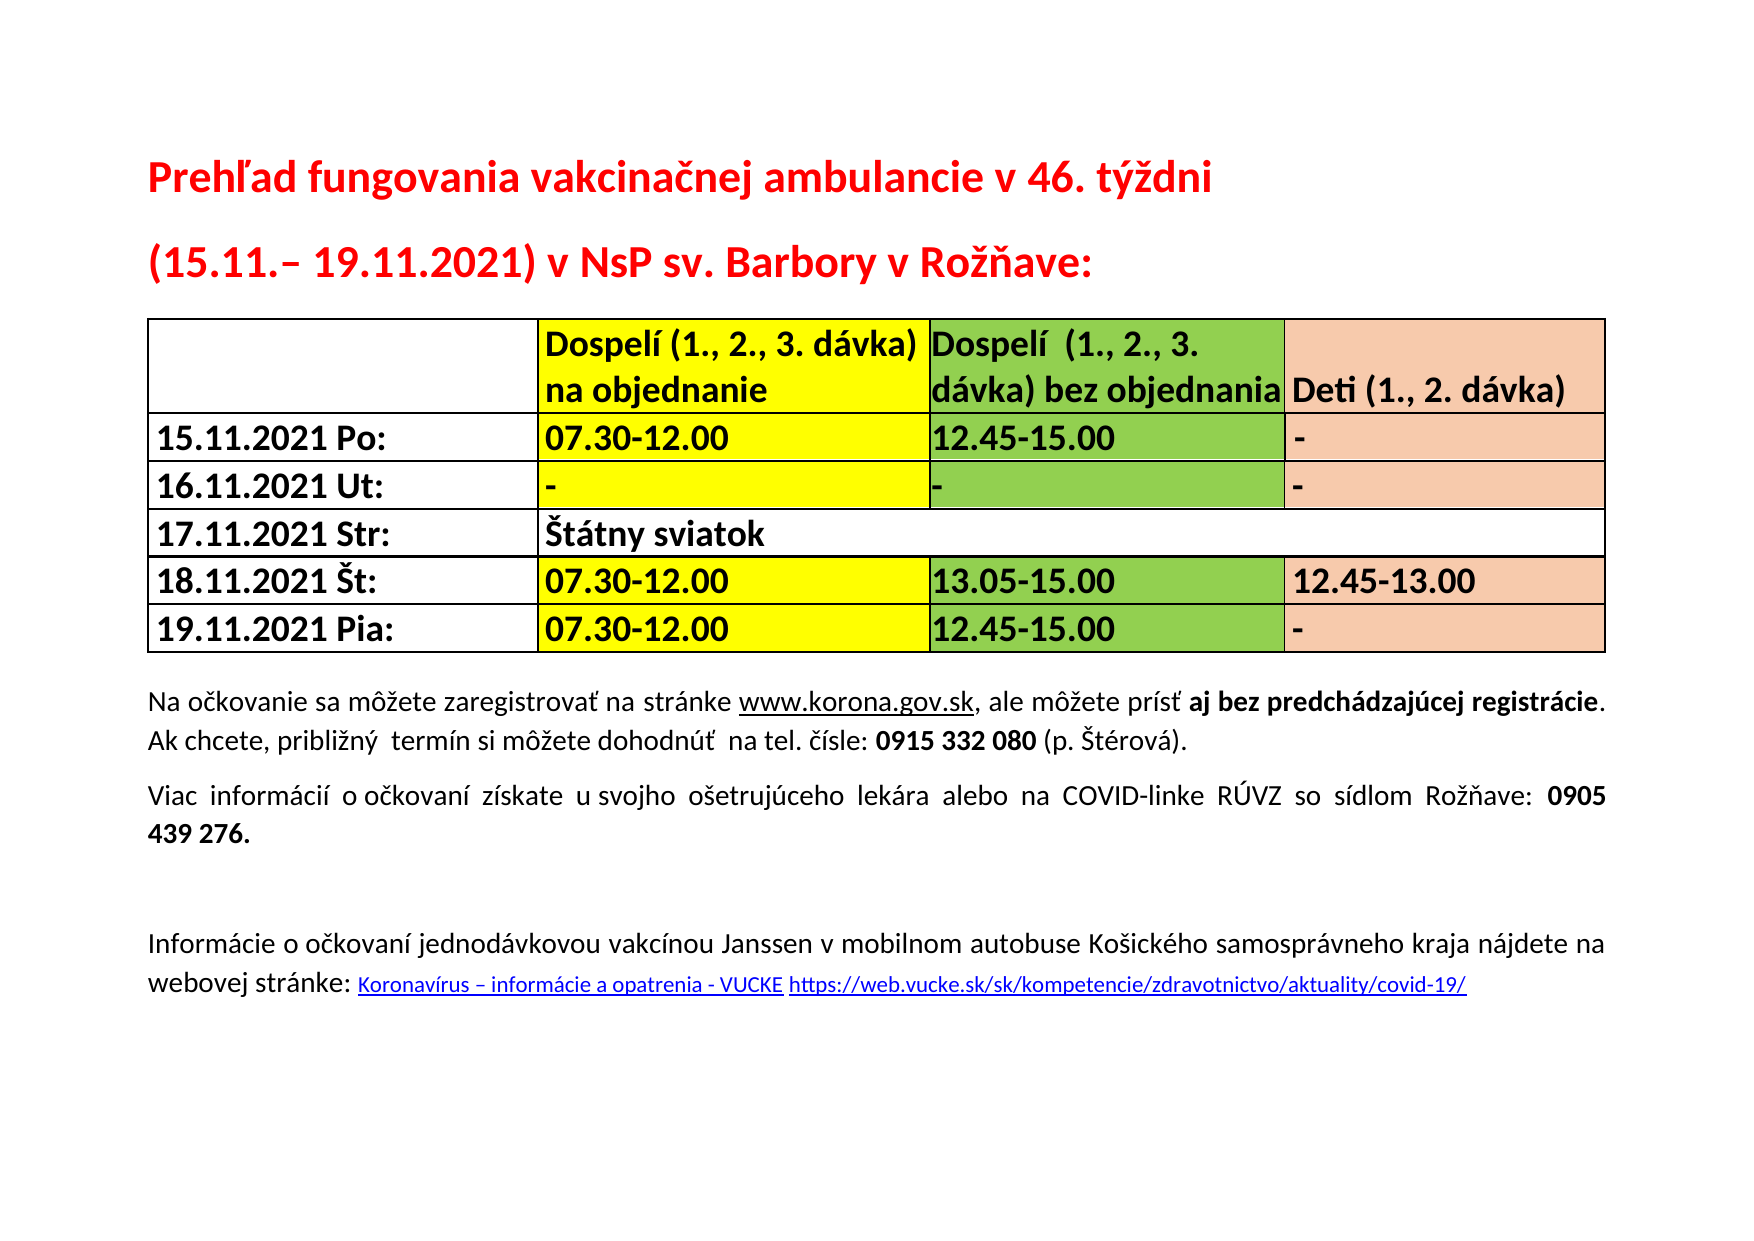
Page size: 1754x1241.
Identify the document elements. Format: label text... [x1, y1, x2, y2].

table_cell 07.30-12.00 [539, 605, 929, 651]
table_cell Štátny sviatok [539, 510, 1604, 555]
table_cell 07.30-12.00 [539, 558, 929, 603]
table_header Dospelí (1., 2., 3. dávka) bez objednania [931, 320, 1284, 412]
table_header Dospelí (1., 2., 3. dávka) na objednanie [539, 320, 929, 412]
table_cell 07.30-12.00 [539, 414, 929, 459]
text Viac informácií o očkovaní získate u svojho ošetrujúceho lekára alebo na COVID-linke RÚVZ so sídlom Rožňave: 0905 439 276. [148, 777, 1606, 851]
table_cell 12.45-15.00 [931, 414, 1284, 459]
table_cell - [539, 462, 929, 507]
text Prehľad fungovania vakcinačnej ambulancie v 46. týždni [148, 148, 1606, 203]
table_cell - [1286, 414, 1604, 459]
text Na očkovanie sa môžete zaregistrovať na stránke www.korona.gov.sk, ale môžete prísť aj bez predchádzajúcej registrácie. Ak chcete, približný termín si môžete dohodnúť na tel. čísle: 0915 332 080 (p. Štérová). [148, 683, 1606, 757]
table_header Deti (1., 2. dávka) [1285, 320, 1604, 412]
table_cell 12.45-15.00 [931, 605, 1284, 651]
table_header [149, 320, 537, 412]
table_cell 12.45-13.00 [1285, 558, 1604, 603]
table_cell 16.11.2021 Ut: [149, 462, 537, 507]
table_cell - [1285, 462, 1604, 507]
table_cell - [1285, 605, 1604, 651]
table_cell - [931, 462, 1284, 507]
table_cell 19.11.2021 Pia: [149, 605, 537, 651]
table_cell 13.05-15.00 [931, 558, 1284, 603]
text Informácie o očkovaní jednodávkovou vakcínou Janssen v mobilnom autobuse Košického samosprávneho kraja nájdete na webovej stránke: Koronavírus – informácie a opatrenia - VUCKE https://web.vucke.sk/sk/kompetencie/zdravotnictvo/aktuality/covid-19/ [148, 926, 1606, 1000]
table_cell 17.11.2021 Str: [149, 510, 537, 555]
table_cell 18.11.2021 Št: [149, 558, 537, 603]
text (15.11.– 19.11.2021) v NsP sv. Barbory v Rožňave: [148, 233, 1606, 289]
table_cell 15.11.2021 Po: [149, 414, 537, 459]
